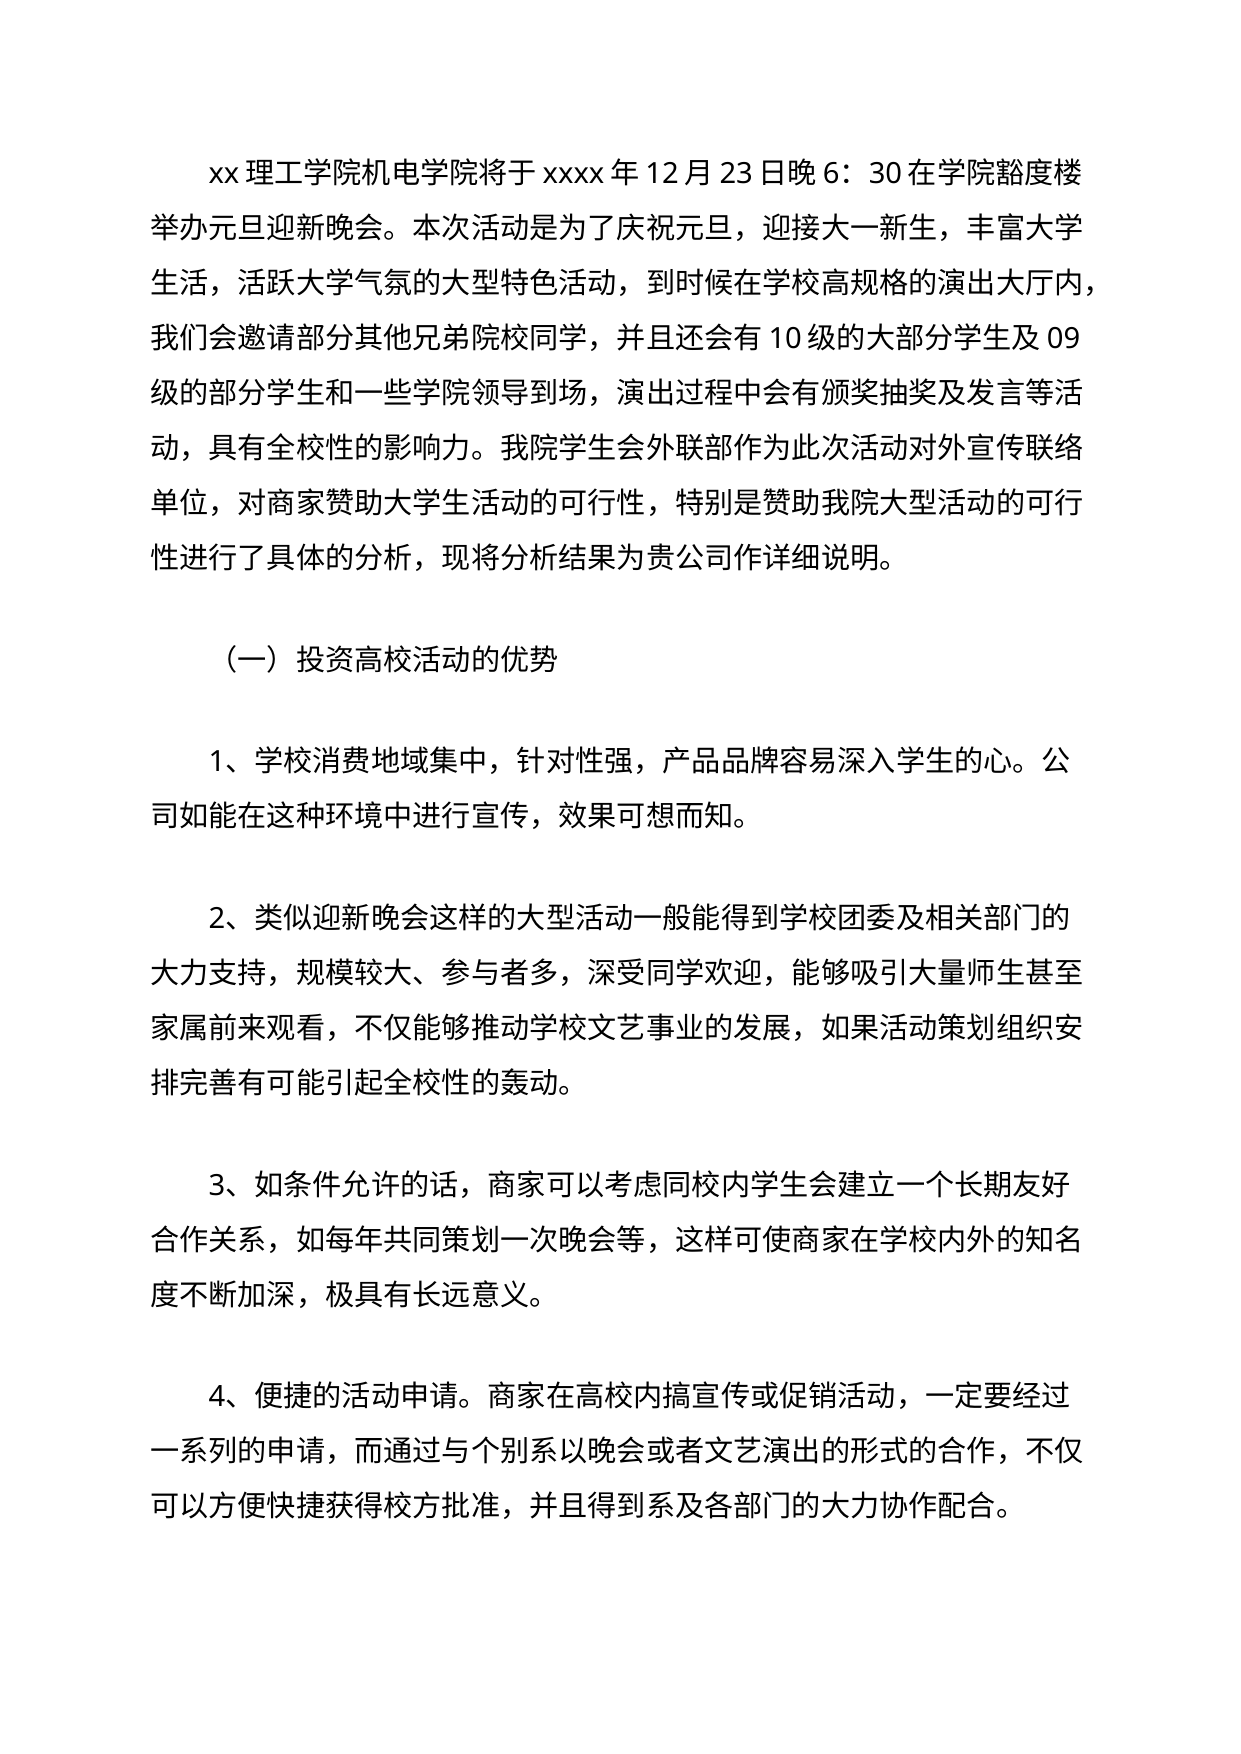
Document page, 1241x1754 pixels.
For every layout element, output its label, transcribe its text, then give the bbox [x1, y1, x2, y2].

text 3、如条件允许的话，商家可以考虑同校内学生会建立一个长期友好合作关系，如每年共同策划一次晚会等，这样可使商家在学校内外的知名度不断加深，极具有长远意义。 [150, 1161, 1090, 1313]
text 4、便捷的活动申请。商家在高校内搞宣传或促销活动，一定要经过一系列的申请，而通过与个别系以晚会或者文艺演出的形式的合作，不仅可以方便快捷获得校方批准，并且得到系及各部门的大力协作配合。 [150, 1373, 1090, 1525]
text xx理工学院机电学院将于xxxx年12月23日晚6：30在学院豁度楼举办元旦迎新晚会。本次活动是为了庆祝元旦，迎接大一新生，丰富大学生活，活跃大学气氛的大型特色活动，到时候在学校高规格的演出大厅内，我们会邀请部分其他兄弟院校同学，并且还会有10级的大部分学生及09级的部分学生和一些学院领导到场，演出过程中会有颁奖抽奖及发言等活动，具有全校性的影响力。我院学生会外联部作为此次活动对外宣传联络单位，对商家赞助大学生活动的可行性，特别是赞助我院大型活动的可行性进行了具体的分析，现将分析结果为贵公司作详细说明。 [150, 150, 1090, 577]
text （一）投资高校活动的优势 [150, 636, 1090, 678]
text 1、学校消费地域集中，针对性强，产品品牌容易深入学生的心。公司如能在这种环境中进行宣传，效果可想而知。 [150, 738, 1090, 835]
text 2、类似迎新晚会这样的大型活动一般能得到学校团委及相关部门的大力支持，规模较大、参与者多，深受同学欢迎，能够吸引大量师生甚至家属前来观看，不仅能够推动学校文艺事业的发展，如果活动策划组织安排完善有可能引起全校性的轰动。 [150, 895, 1090, 1102]
